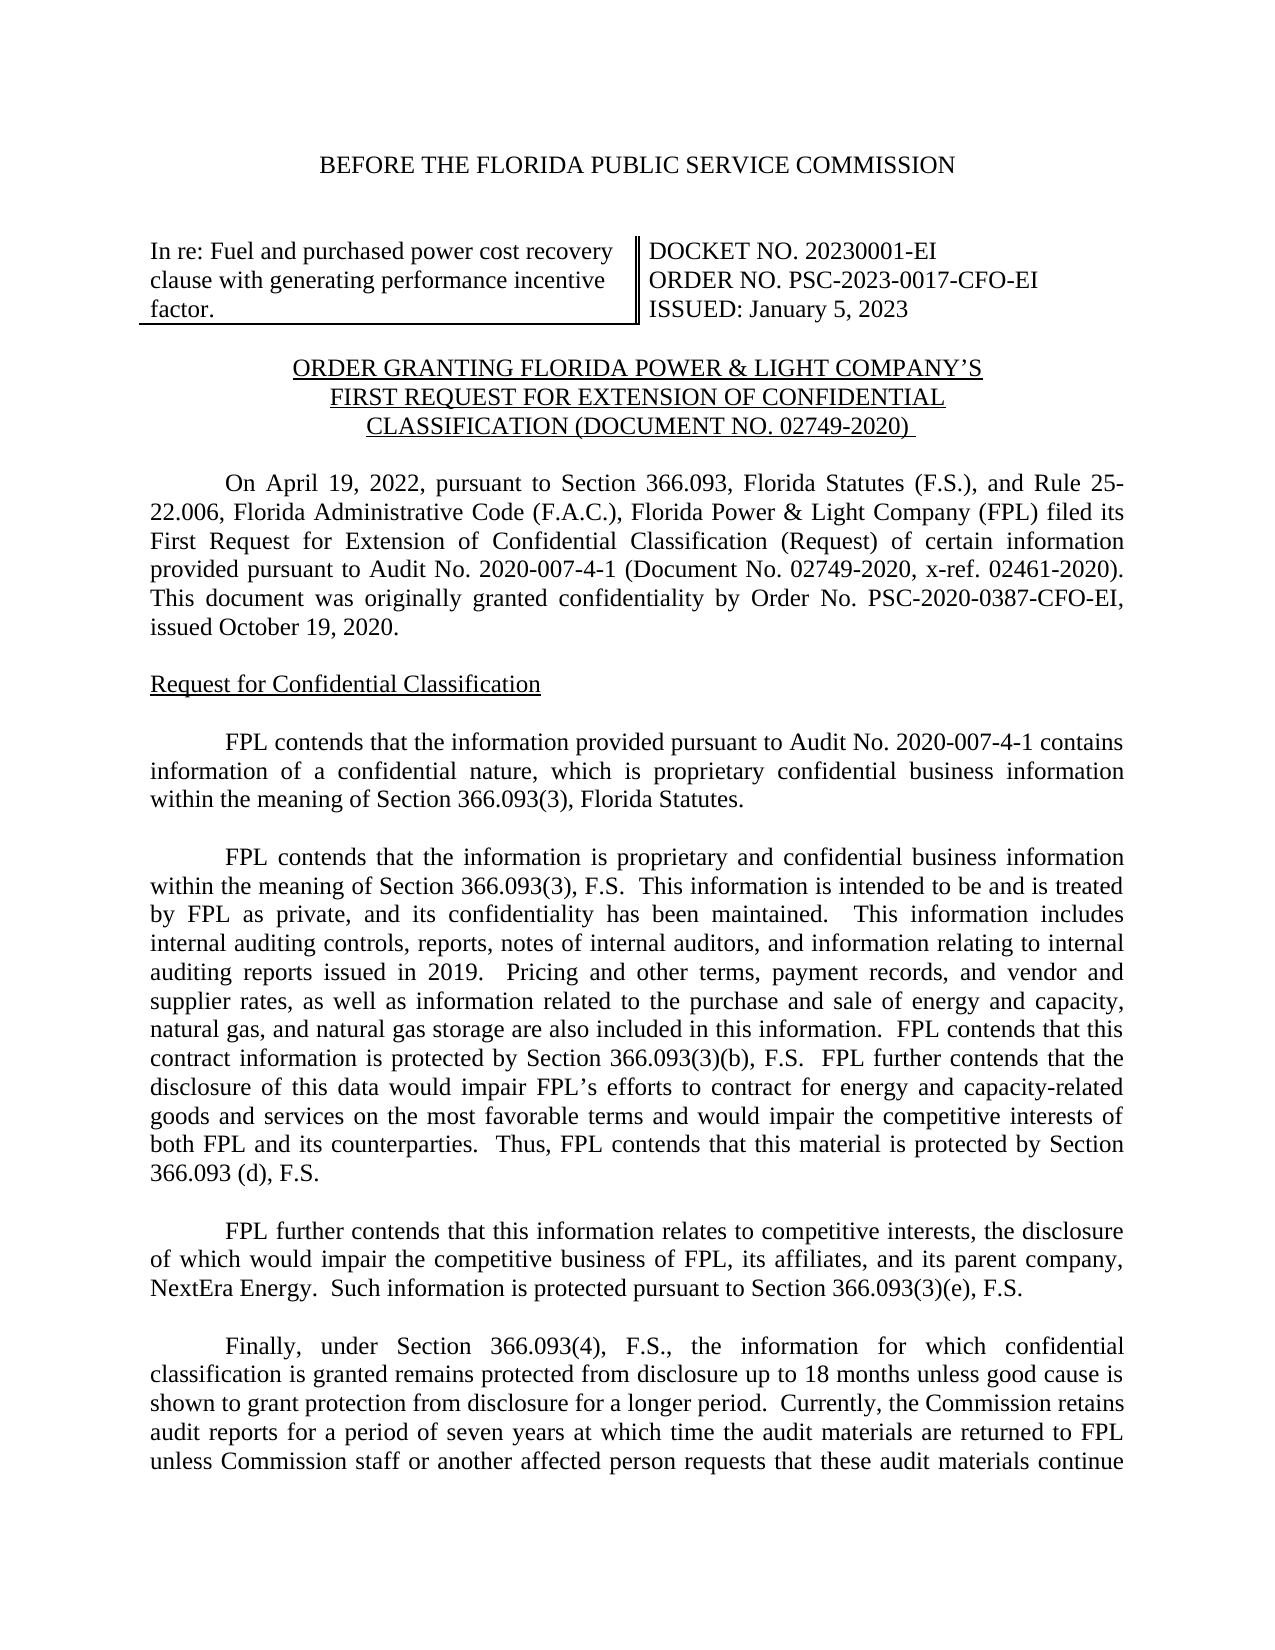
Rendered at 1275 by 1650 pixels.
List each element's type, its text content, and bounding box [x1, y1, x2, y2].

table_header DOCKET NO. 20230001-EI ORDER NO. PSC-2023-0017-CFO-EI ISSUED: January 5, 2023 [640, 236, 1136, 322]
text FPL further contends that this information relates to competitive interests, the disclosure of which would impair the competitive business of FPL, its affiliates, and its parent company, NextEra Energy. Such information is protected pursuant to Section 366.093(3)(e), F.S. [150, 1216, 1125, 1302]
text On April 19, 2022, pursuant to Section 366.093, Florida Statutes (F.S.), and Rule 25-22.006, Florida Administrative Code (F.A.C.), Florida Power & Light Company (FPL) filed its First Request for Extension of Confidential Classification (Request) of certain information provided pursuant to Audit No. 2020-007-4-1 (Document No. 02749-2020, x-ref. 02461-2020). This document was originally granted confidentiality by Order No. PSC-2020-0387-CFO-EI, issued October 19, 2020. [150, 468, 1125, 641]
text FPL contends that the information is proprietary and confidential business information within the meaning of Section 366.093(3), F.S. This information is intended to be and is treated by FPL as private, and its confidentiality has been maintained. This information includes internal auditing controls, reports, notes of internal auditors, and information relating to internal auditing reports issued in 2019. Pricing and other terms, payment records, and vendor and supplier rates, as well as information related to the purchase and sale of energy and capacity, natural gas, and natural gas storage are also included in this information. FPL contends that this contract information is protected by Section 366.093(3)(b), F.S. FPL further contends that the disclosure of this data would impair FPL’s efforts to contract for energy and capacity-related goods and services on the most favorable terms and would impair the competitive interests of both FPL and its counterparties. Thus, FPL contends that this material is protected by Section 366.093 (d), F.S. [150, 842, 1125, 1187]
text FPL contends that the information provided pursuant to Audit No. 2020-007-4-1 contains information of a confidential nature, which is proprietary confidential business information within the meaning of Section 366.093(3), Florida Statutes. [150, 727, 1125, 813]
text ORDER GRANTING FLORIDA POWER & LIGHT COMPANY’S [150, 353, 1125, 382]
table_header In re: Fuel and purchased power cost recovery clause with generating performance incentive factor. [139, 236, 635, 322]
text Request for Confidential Classification [150, 669, 1125, 698]
text CLASSIFICATION (DOCUMENT NO. 02749-2020) [150, 411, 1125, 439]
subtitle BEFORE THE FLORIDA PUBLIC SERVICE COMMISSION [150, 150, 1125, 179]
text FIRST REQUEST FOR EXTENSION OF CONFIDENTIAL [150, 382, 1125, 411]
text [150, 1331, 1125, 1474]
